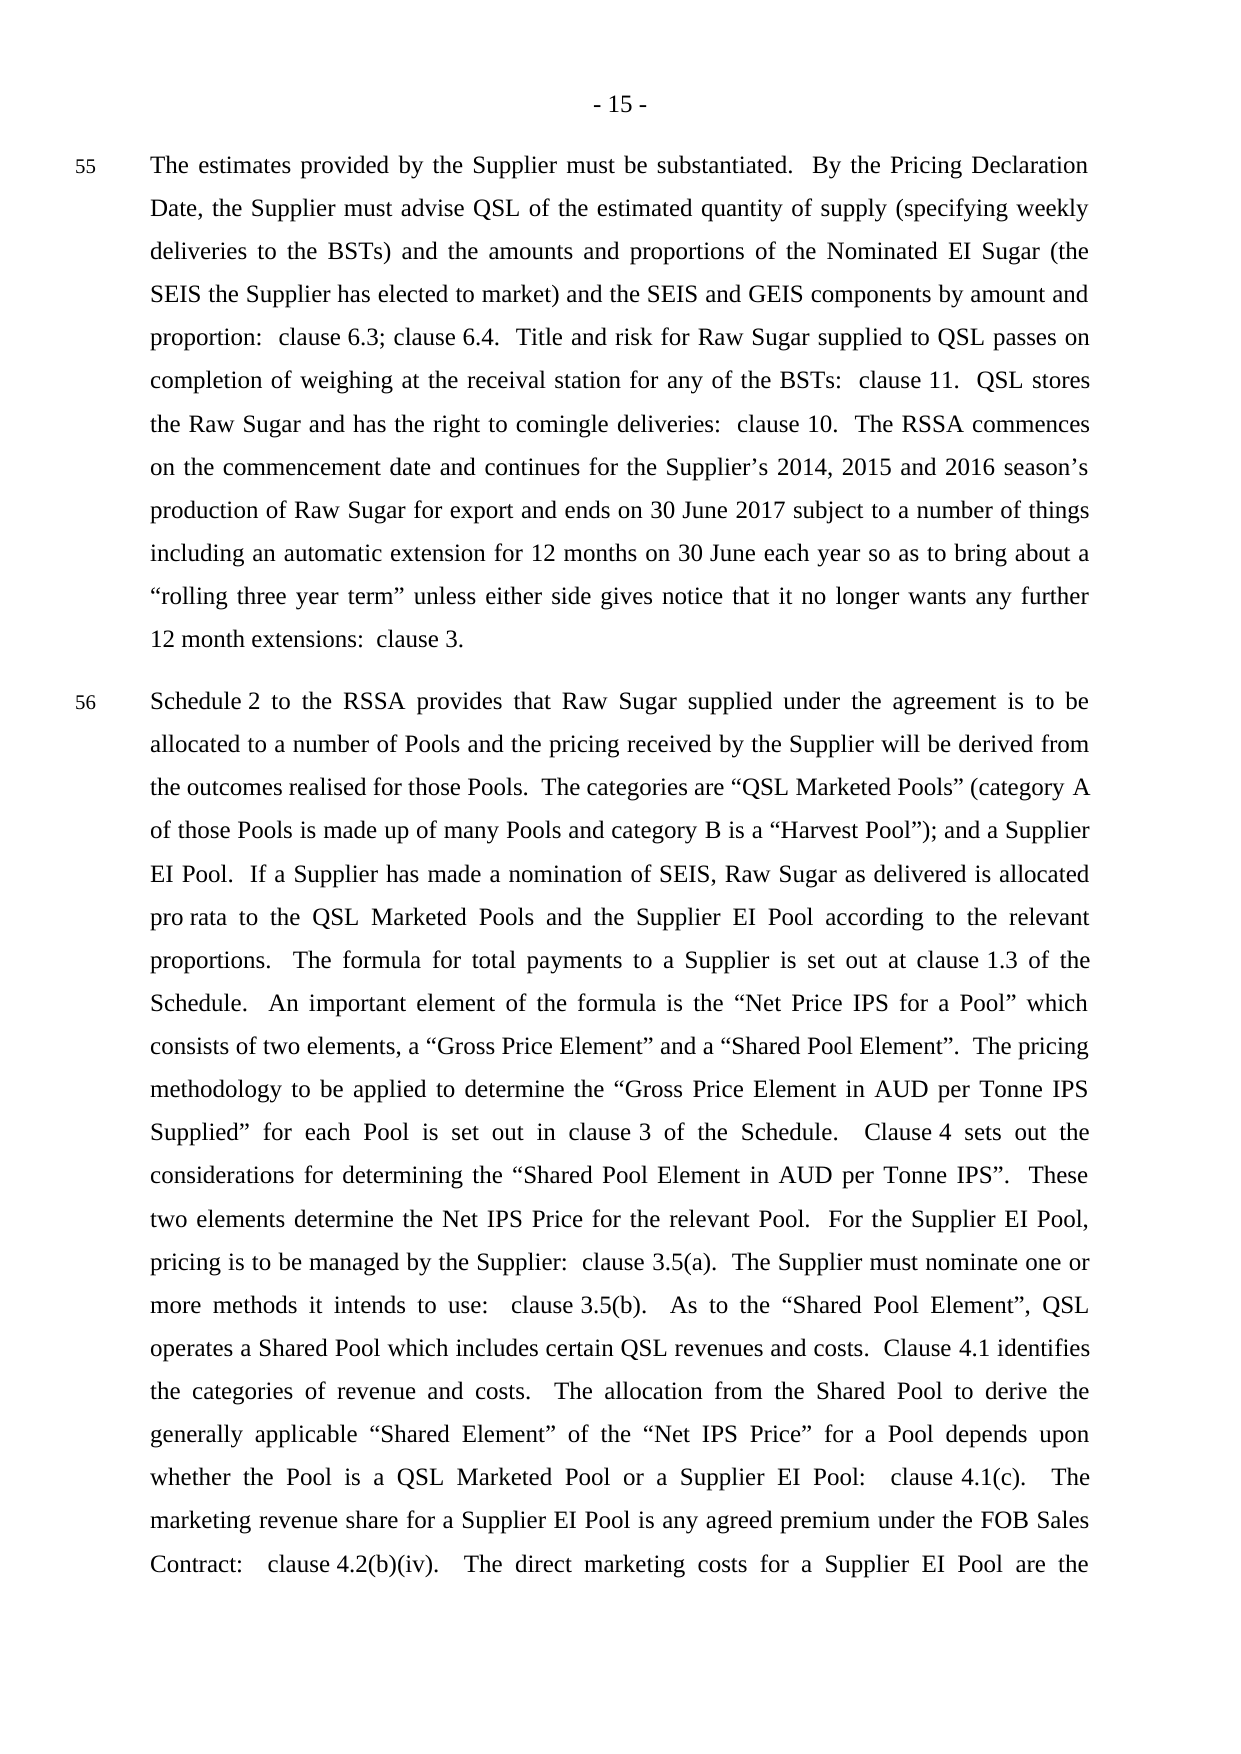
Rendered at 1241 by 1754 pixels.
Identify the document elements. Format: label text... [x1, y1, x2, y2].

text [75, 686, 1090, 1577]
text The estimates provided by the Supplier must be substantiated. By the Pricing Declaration Date, the Supplier must advise QSL of the estimated quantity of supply (specifying weekly deliveries to the BSTs) and the amounts and proportions of the Nominated EI Sugar (the SEIS the Supplier has elected to market) and the SEIS and GEIS components by amount and proportion: clause 6.3; clause 6.4. Title and risk for Raw Sugar supplied to QSL passes on completion of weighing at the receival station for any of the BSTs: clause 11. QSL stores the Raw Sugar and has the right to comingle deliveries: clause 10. The RSSA commences on the commencement date and continues for the Supplier’s 2014, 2015 and 2016 season’s production of Raw Sugar for export and ends on 30 June 2017 subject to a number of things including an automatic extension for 12 months on 30 June each year so as to bring about a “rolling three year term” unless either side gives notice that it no longer wants any further 12 month extensions: clause 3. [75, 150, 1090, 653]
